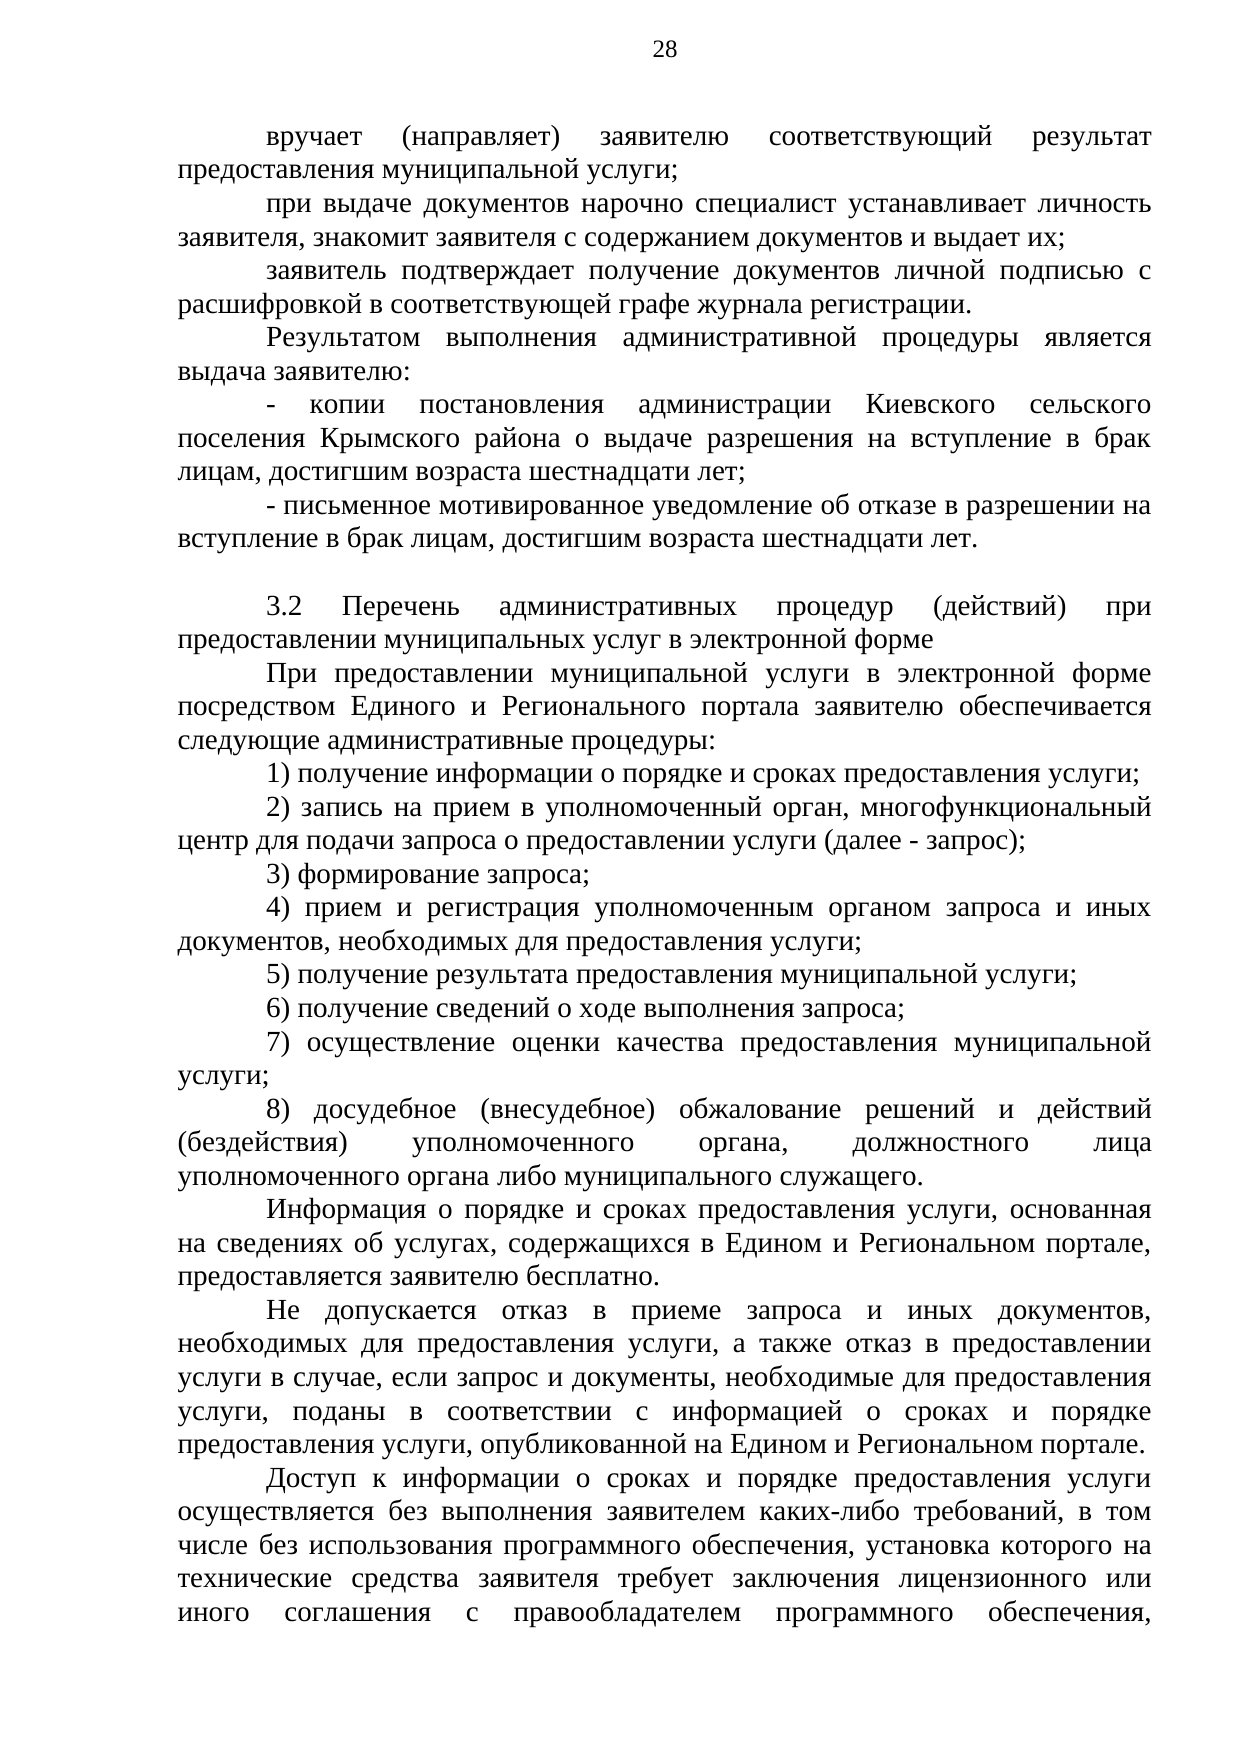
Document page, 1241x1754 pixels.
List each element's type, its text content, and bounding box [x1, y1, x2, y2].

text 3) формирование запроса; [177, 856, 1152, 889]
text Результатом выполнения административной процедуры является выдача заявителю: [177, 319, 1152, 386]
text 4) прием и регистрация уполномоченным органом запроса и иных документов, необходимых для предоставления услуги; [177, 889, 1152, 957]
text 2) запись на прием в уполномоченный орган, многофункциональный центр для подачи запроса о предоставлении услуги (далее - запрос); [177, 789, 1152, 856]
text 3.2 Перечень административных процедур (действий) при предоставлении муниципальных услуг в электронной форме [177, 588, 1152, 655]
text 5) получение результата предоставления муниципальной услуги; [177, 957, 1152, 990]
text вручает (направляет) заявителю соответствующий результат предоставления муниципальной услуги; [177, 118, 1152, 185]
text 7) осуществление оценки качества предоставления муниципальной услуги; [177, 1024, 1152, 1091]
text - копии постановления администрации Киевского сельского поселения Крымского района о выдаче разрешения на вступление в брак лицам, достигшим возраста шестнадцати лет; [177, 386, 1152, 487]
text Не допускается отказ в приеме запроса и иных документов, необходимых для предоставления услуги, а также отказ в предоставлении услуги в случае, если запрос и документы, необходимые для предоставления услуги, поданы в соответствии с информацией о сроках и порядке предоставления услуги, опубликованной на Едином и Региональном портале. [177, 1292, 1152, 1460]
text 6) получение сведений о ходе выполнения запроса; [177, 990, 1152, 1024]
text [177, 1460, 1152, 1627]
text При предоставлении муниципальной услуги в электронной форме посредством Единого и Регионального портала заявителю обеспечивается следующие административные процедуры: [177, 655, 1152, 755]
text при выдаче документов нарочно специалист устанавливает личность заявителя, знакомит заявителя с содержанием документов и выдает их; [177, 185, 1152, 252]
text 8) досудебное (внесудебное) обжалование решений и действий (бездействия) уполномоченного органа, должностного лица уполномоченного органа либо муниципального служащего. [177, 1091, 1152, 1191]
text заявитель подтверждает получение документов личной подписью с расшифровкой в соответствующей графе журнала регистрации. [177, 252, 1152, 319]
text 1) получение информации о порядке и сроках предоставления услуги; [177, 755, 1152, 789]
text - письменное мотивированное уведомление об отказе в разрешении на вступление в брак лицам, достигшим возраста шестнадцати лет. [177, 487, 1152, 554]
text Информация о порядке и сроках предоставления услуги, основанная на сведениях об услугах, содержащихся в Едином и Региональном портале, предоставляется заявителю бесплатно. [177, 1191, 1152, 1292]
